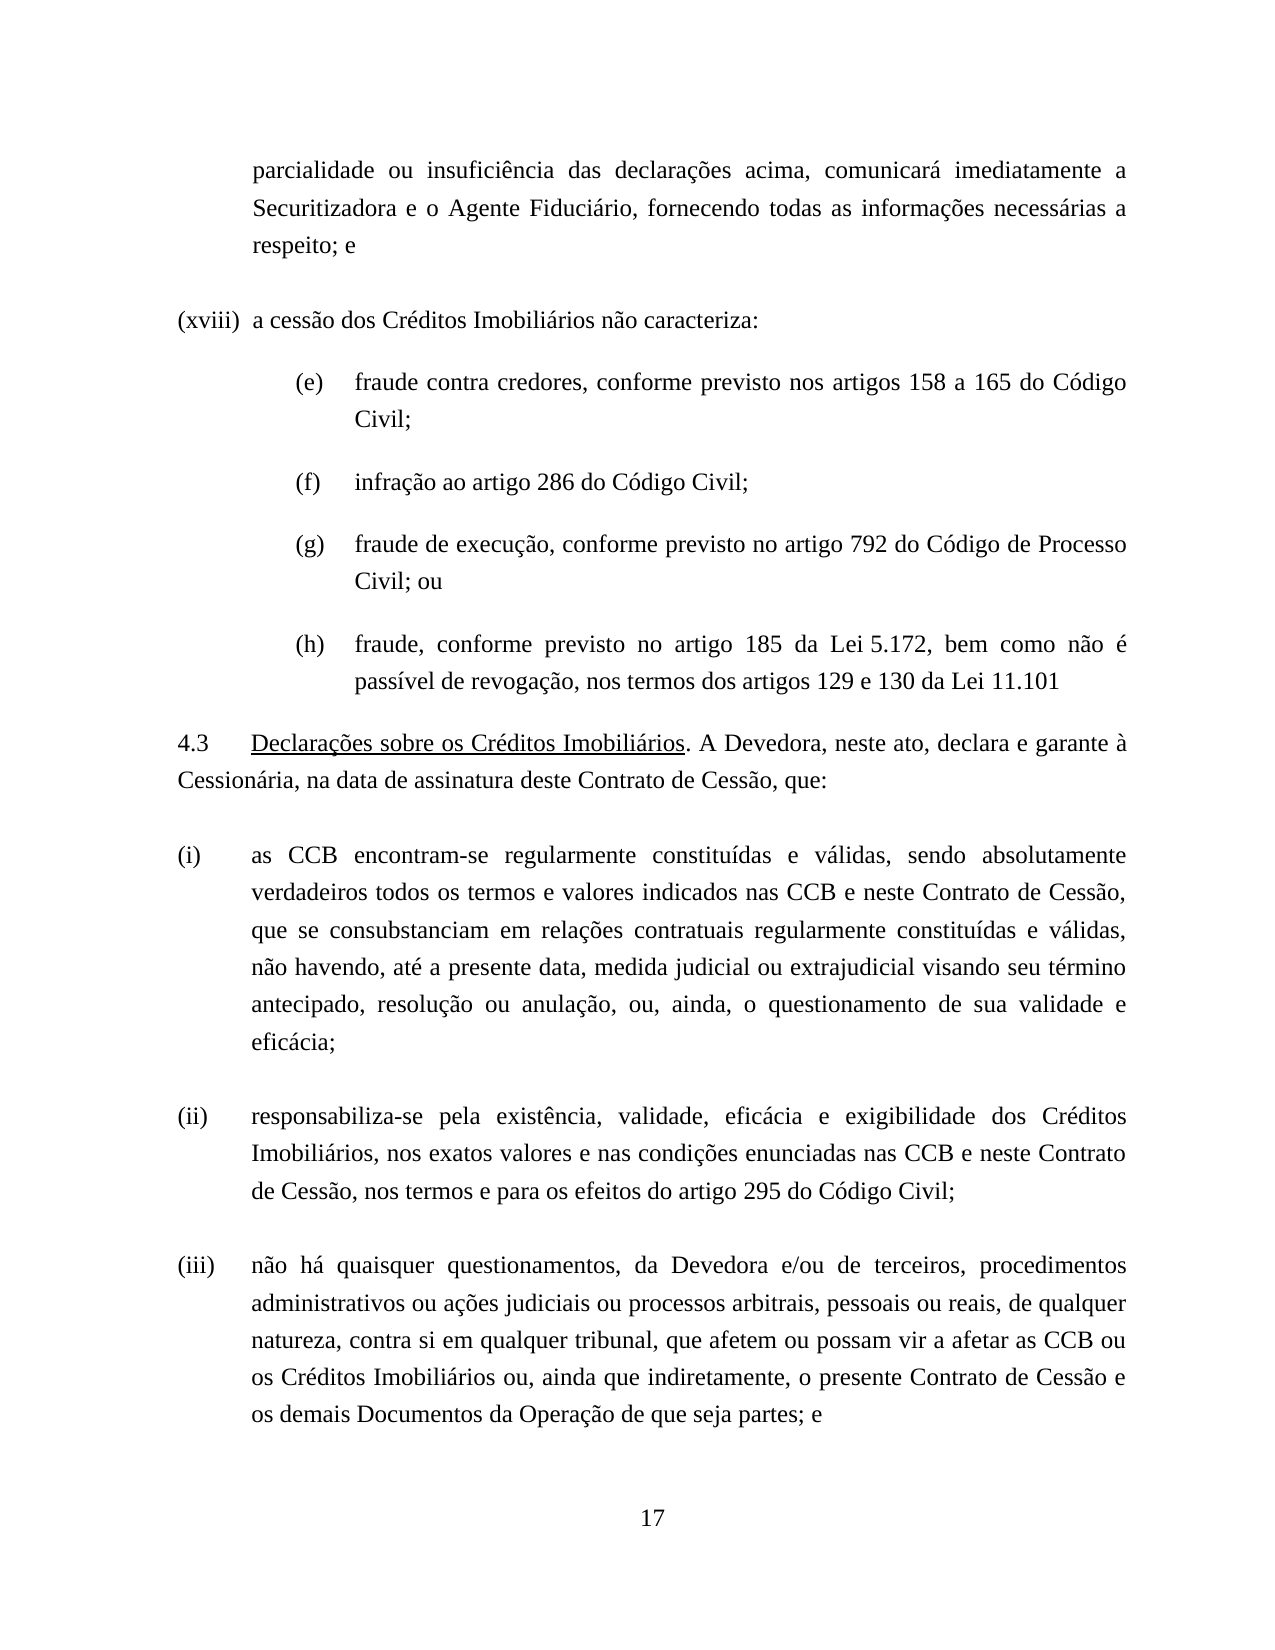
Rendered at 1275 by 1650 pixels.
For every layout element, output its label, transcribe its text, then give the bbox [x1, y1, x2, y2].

list responsabiliza-se pela existência, validade, eficácia e exigibilidade dos Créditos Imobiliários, nos exatos valores e nas condições enunciadas nas CCB e neste Contrato de Cessão, nos termos e para os efeitos do artigo 295 do Código Civil; [177, 1101, 1127, 1204]
list as CCB encontram-se regularmente constituídas e válidas, sendo absolutamente verdadeiros todos os termos e valores indicados nas CCB e neste Contrato de Cessão, que se consubstanciam em relações contratuais regularmente constituídas e válidas, não havendo, até a presente data, medida judicial ou extrajudicial visando seu término antecipado, resolução ou anulação, ou, ainda, o questionamento de sua validade e eficácia; [177, 840, 1127, 1055]
list a cessão dos Créditos Imobiliários não caracteriza: [177, 305, 1127, 334]
list fraude, conforme previsto no artigo 185 da Lei 5.172, bem como não é passível de revogação, nos termos dos artigos 129 e 130 da Lei 11.101 [295, 629, 1127, 695]
list Declarações sobre os Créditos Imobiliários. A Devedora, neste ato, declara e garante à Cessionária, na data de assinatura deste Contrato de Cessão, que: [177, 728, 1127, 794]
list infração ao artigo 286 do Código Civil; [295, 467, 1127, 496]
list fraude contra credores, conforme previsto nos artigos 158 a 165 do Código Civil; [295, 367, 1127, 433]
list fraude de execução, conforme previsto no artigo 792 do Código de Processo Civil; ou [295, 529, 1127, 595]
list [177, 156, 1127, 259]
list não há quaisquer questionamentos, da Devedora e/ou de terceiros, procedimentos administrativos ou ações judiciais ou processos arbitrais, pessoais ou reais, de qualquer natureza, contra si em qualquer tribunal, que afetem ou possam vir a afetar as CCB ou os Créditos Imobiliários ou, ainda que indiretamente, o presente Contrato de Cessão e os demais Documentos da Operação de que seja partes; e [177, 1250, 1127, 1428]
